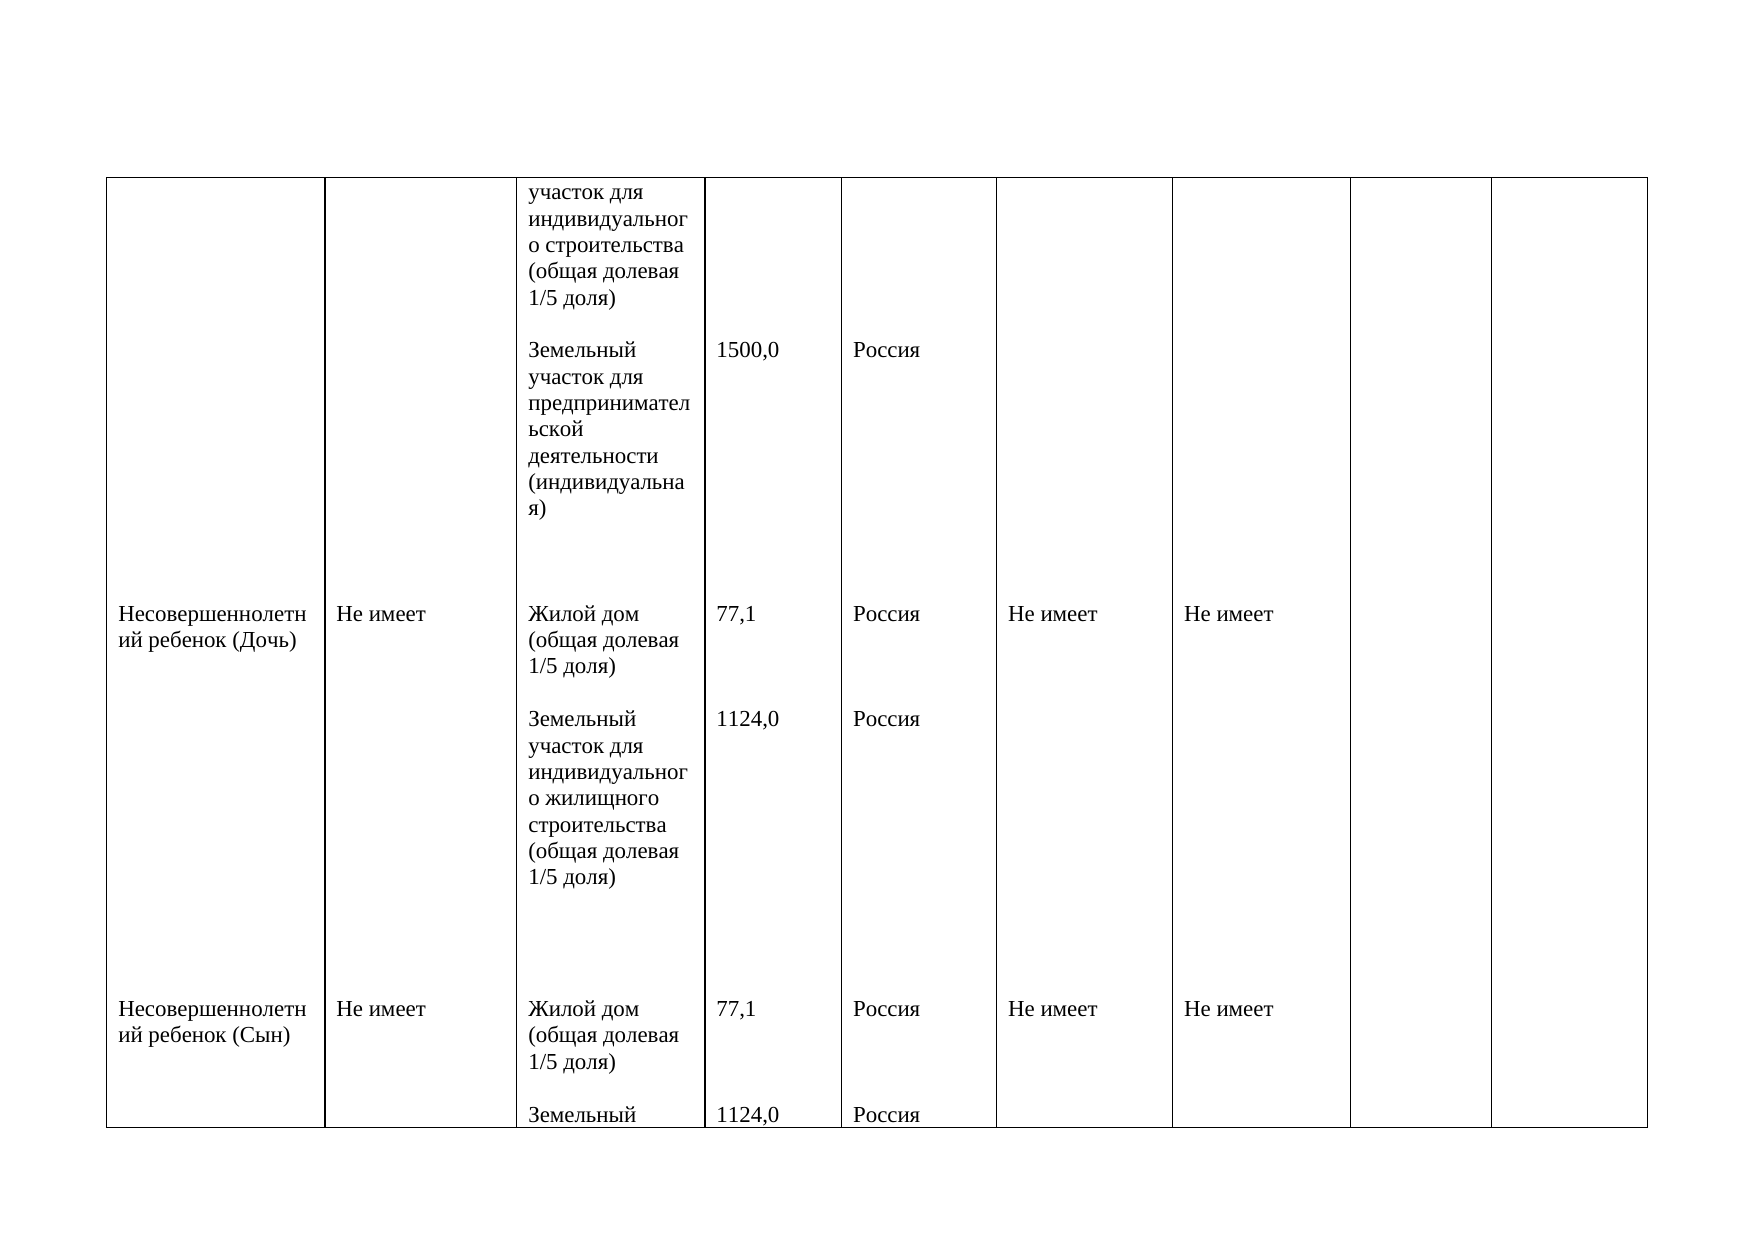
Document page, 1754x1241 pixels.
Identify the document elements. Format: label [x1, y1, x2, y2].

table_cell [842, 178, 996, 1127]
table_cell [1173, 178, 1350, 1127]
table_cell [1351, 178, 1491, 1127]
table_cell [1492, 178, 1647, 1127]
table_cell [107, 178, 324, 1127]
table_cell [517, 178, 704, 1127]
table_cell [326, 178, 516, 1127]
table_cell [706, 178, 841, 1127]
table_cell [997, 178, 1172, 1127]
